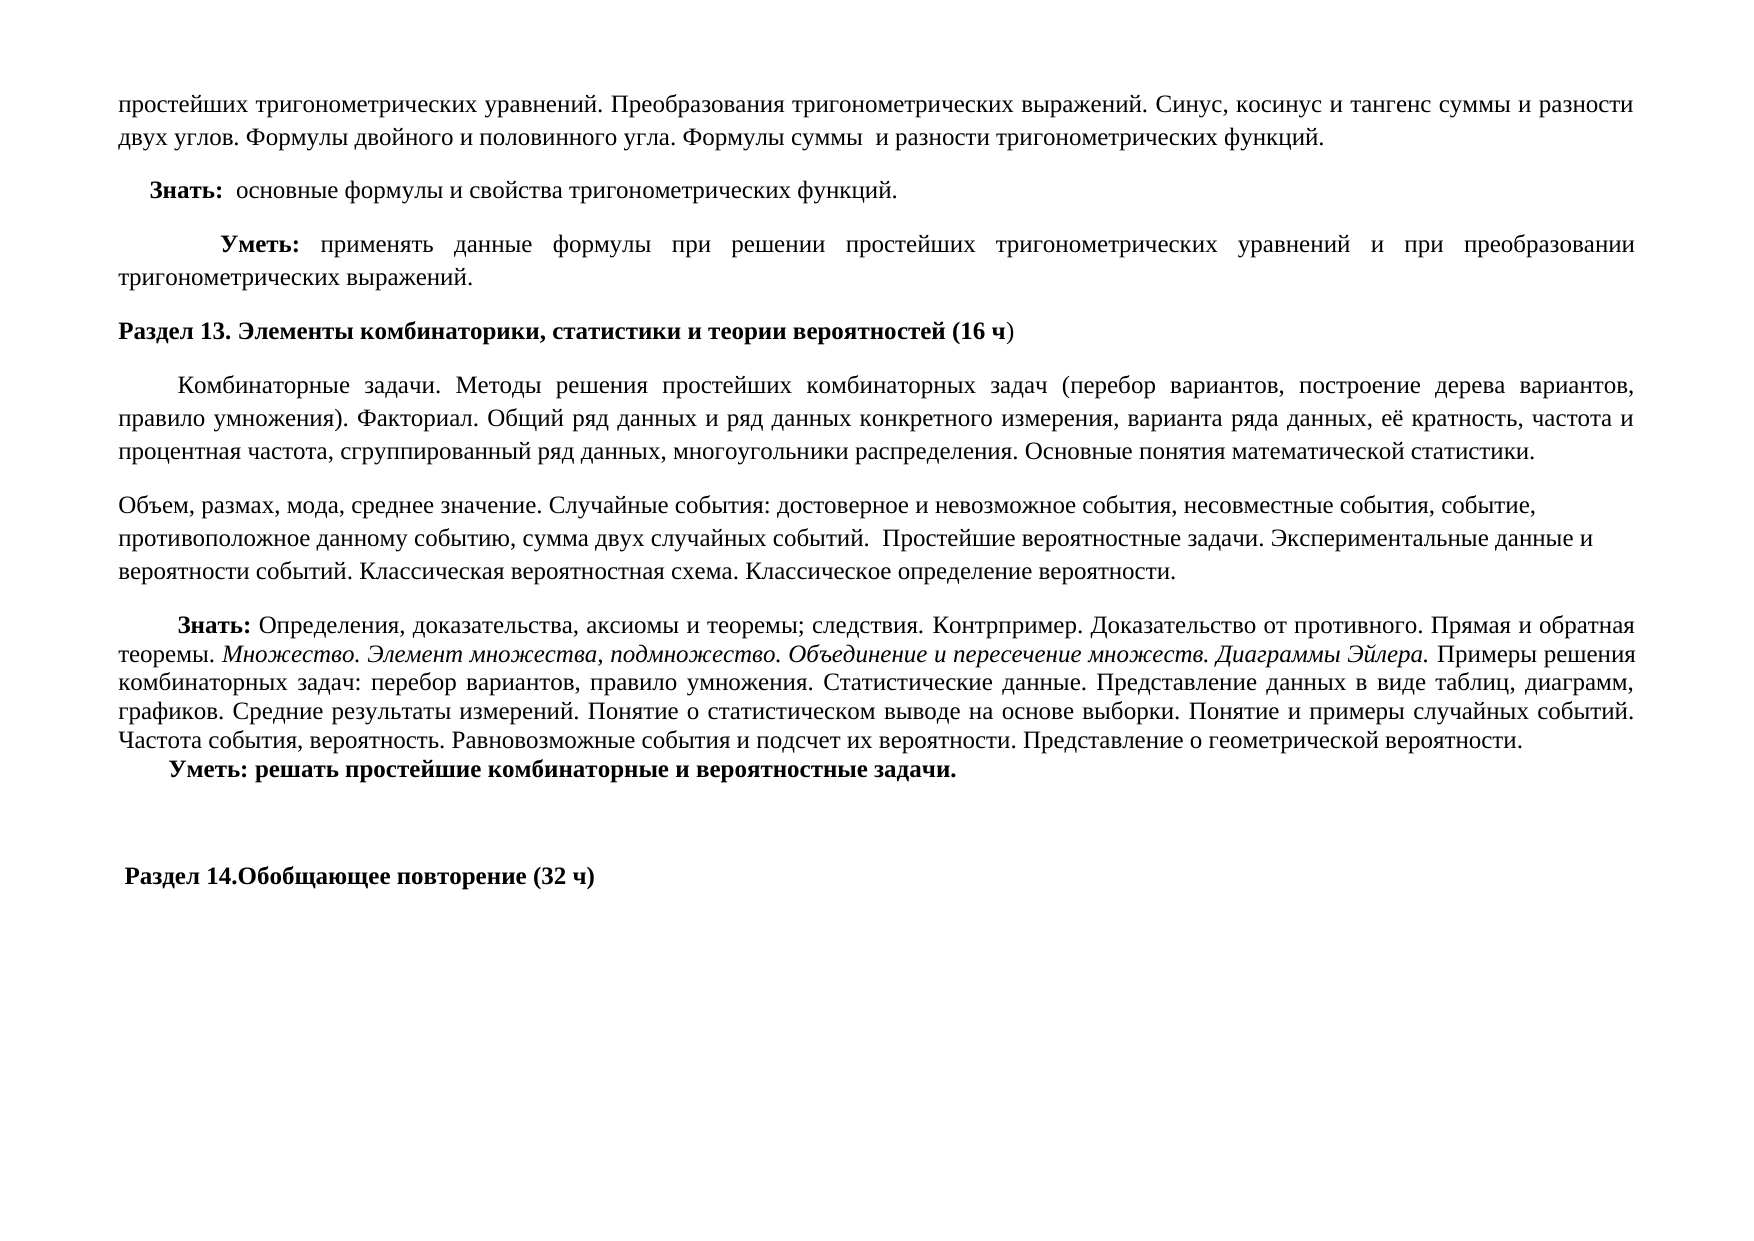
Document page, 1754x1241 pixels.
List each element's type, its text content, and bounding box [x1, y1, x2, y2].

text Знать: Определения, доказательства, аксиомы и теоремы; следствия. Контрпример. Доказательство от противного. Прямая и обратная теоремы. Множество. Элемент множества, подмножество. Объединение и пересечение множеств. Диаграммы Эйлера. Примеры решения комбинаторных задач: перебор вариантов, правило умножения. Статистические данные. Представление данных в виде таблиц, диаграмм, графиков. Средние результаты измерений. Понятие о статистическом выводе на основе выборки. Понятие и примеры случайных событий. Частота события, вероятность. Равновозможные события и подсчет их вероятности. Представление о геометрической вероятности. [118, 610, 1636, 754]
text Раздел 14.Обобщающее повторение (32 ч) [118, 861, 1636, 890]
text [118, 89, 1636, 150]
text Уметь: применять данные формулы при решении простейших тригонометрических уравнений и при преобразовании тригонометрических выражений. [118, 229, 1636, 291]
text Раздел 13. Элементы комбинаторики, статистики и теории вероятностей (16 ч) [118, 316, 1636, 345]
text Знать: основные формулы и свойства тригонометрических функций. [118, 176, 1636, 204]
text Объем, размах, мода, среднее значение. Случайные события: достоверное и невозможное события, несовместные события, событие, противоположное данному событию, сумма двух случайных событий. Простейшие вероятностные задачи. Экспериментальные данные и вероятности событий. Классическая вероятностная схема. Классическое определение вероятности. [118, 490, 1636, 585]
text Уметь: решать простейшие комбинаторные и вероятностные задачи. [118, 754, 1636, 782]
text Комбинаторные задачи. Методы решения простейших комбинаторных задач (перебор вариантов, построение дерева вариантов, правило умножения). Факториал. Общий ряд данных и ряд данных конкретного измерения, варианта ряда данных, её кратность, частота и процентная частота, сгруппированный ряд данных, многоугольники распределения. Основные понятия математической статистики. [118, 370, 1636, 465]
